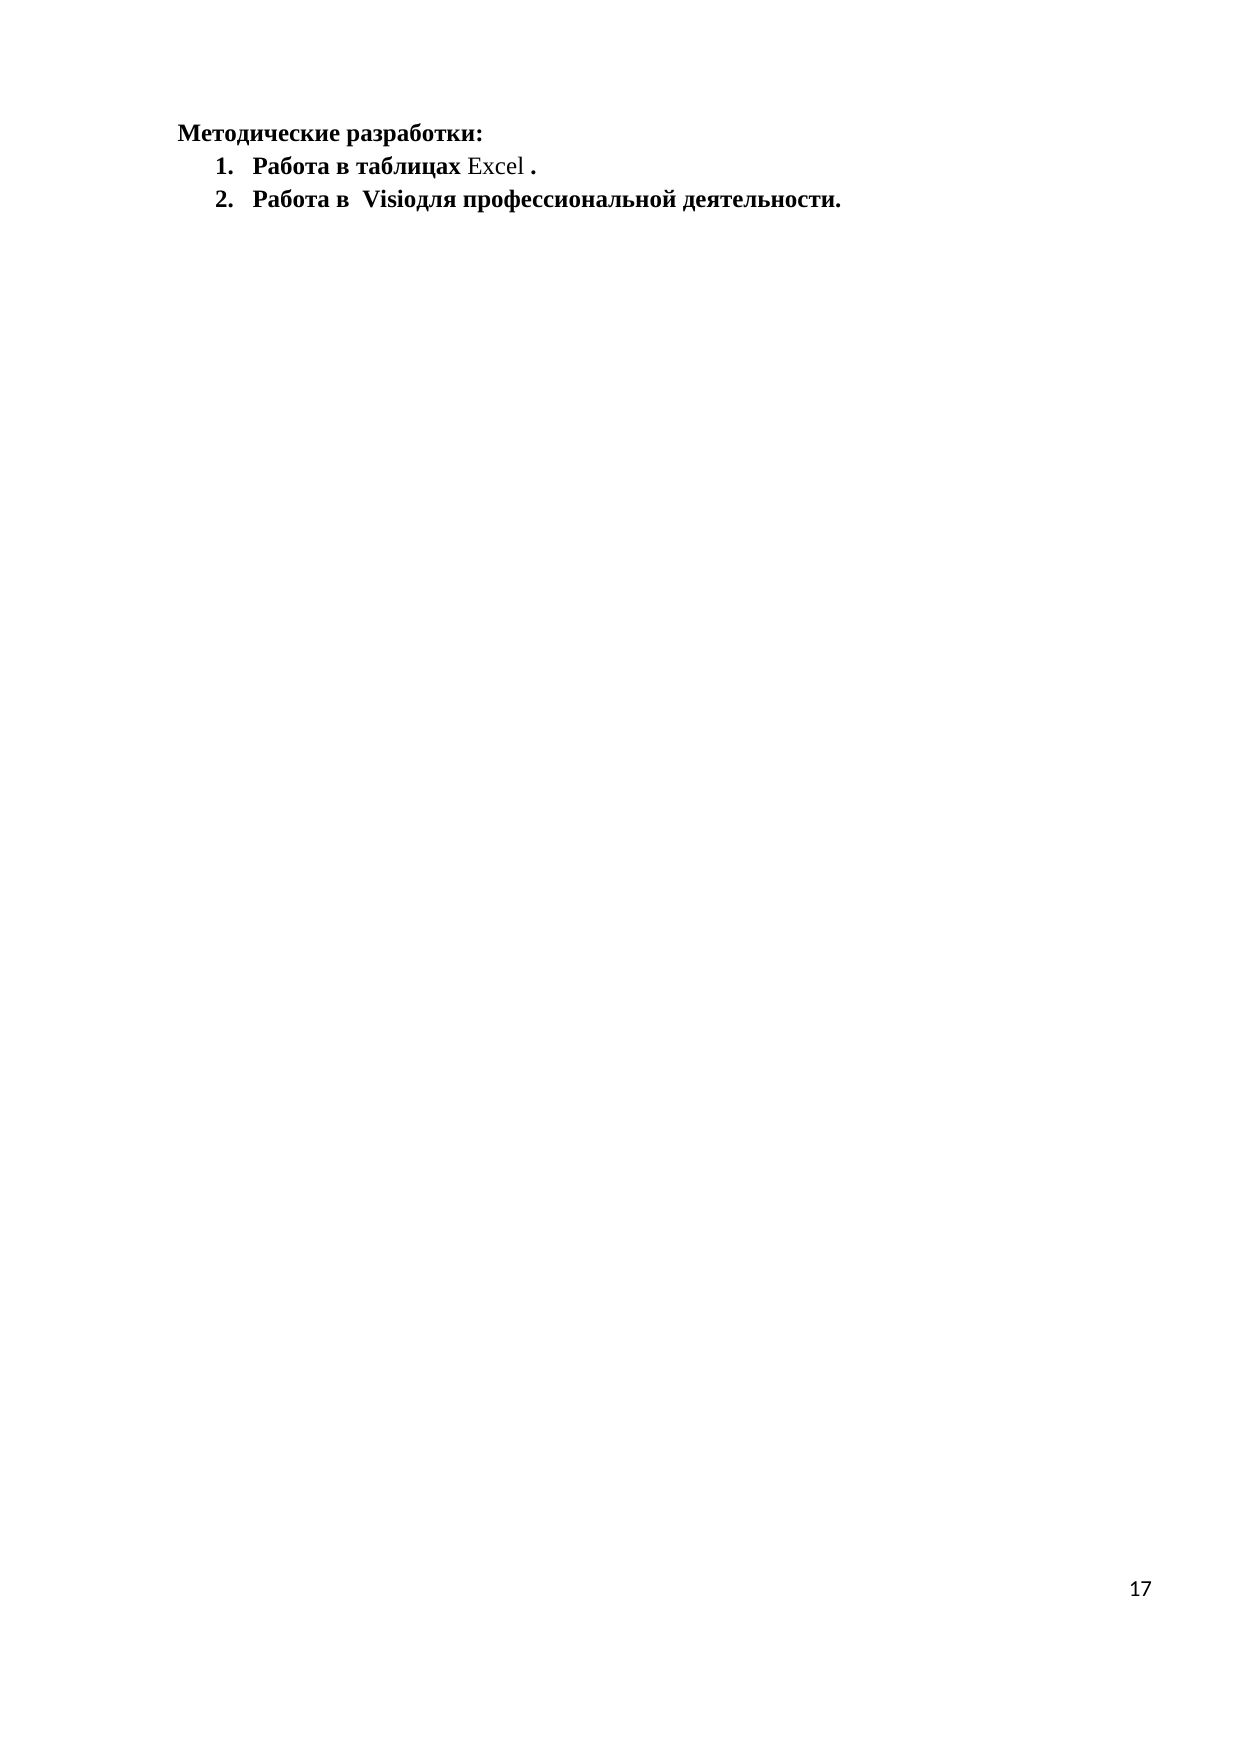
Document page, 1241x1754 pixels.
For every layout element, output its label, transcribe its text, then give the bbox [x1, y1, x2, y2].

list Методические разработки: [177, 118, 1152, 147]
list Работа в таблицах Excel . [215, 151, 1152, 180]
list Работа в Visioдля профессиональной деятельности. [215, 184, 1152, 213]
